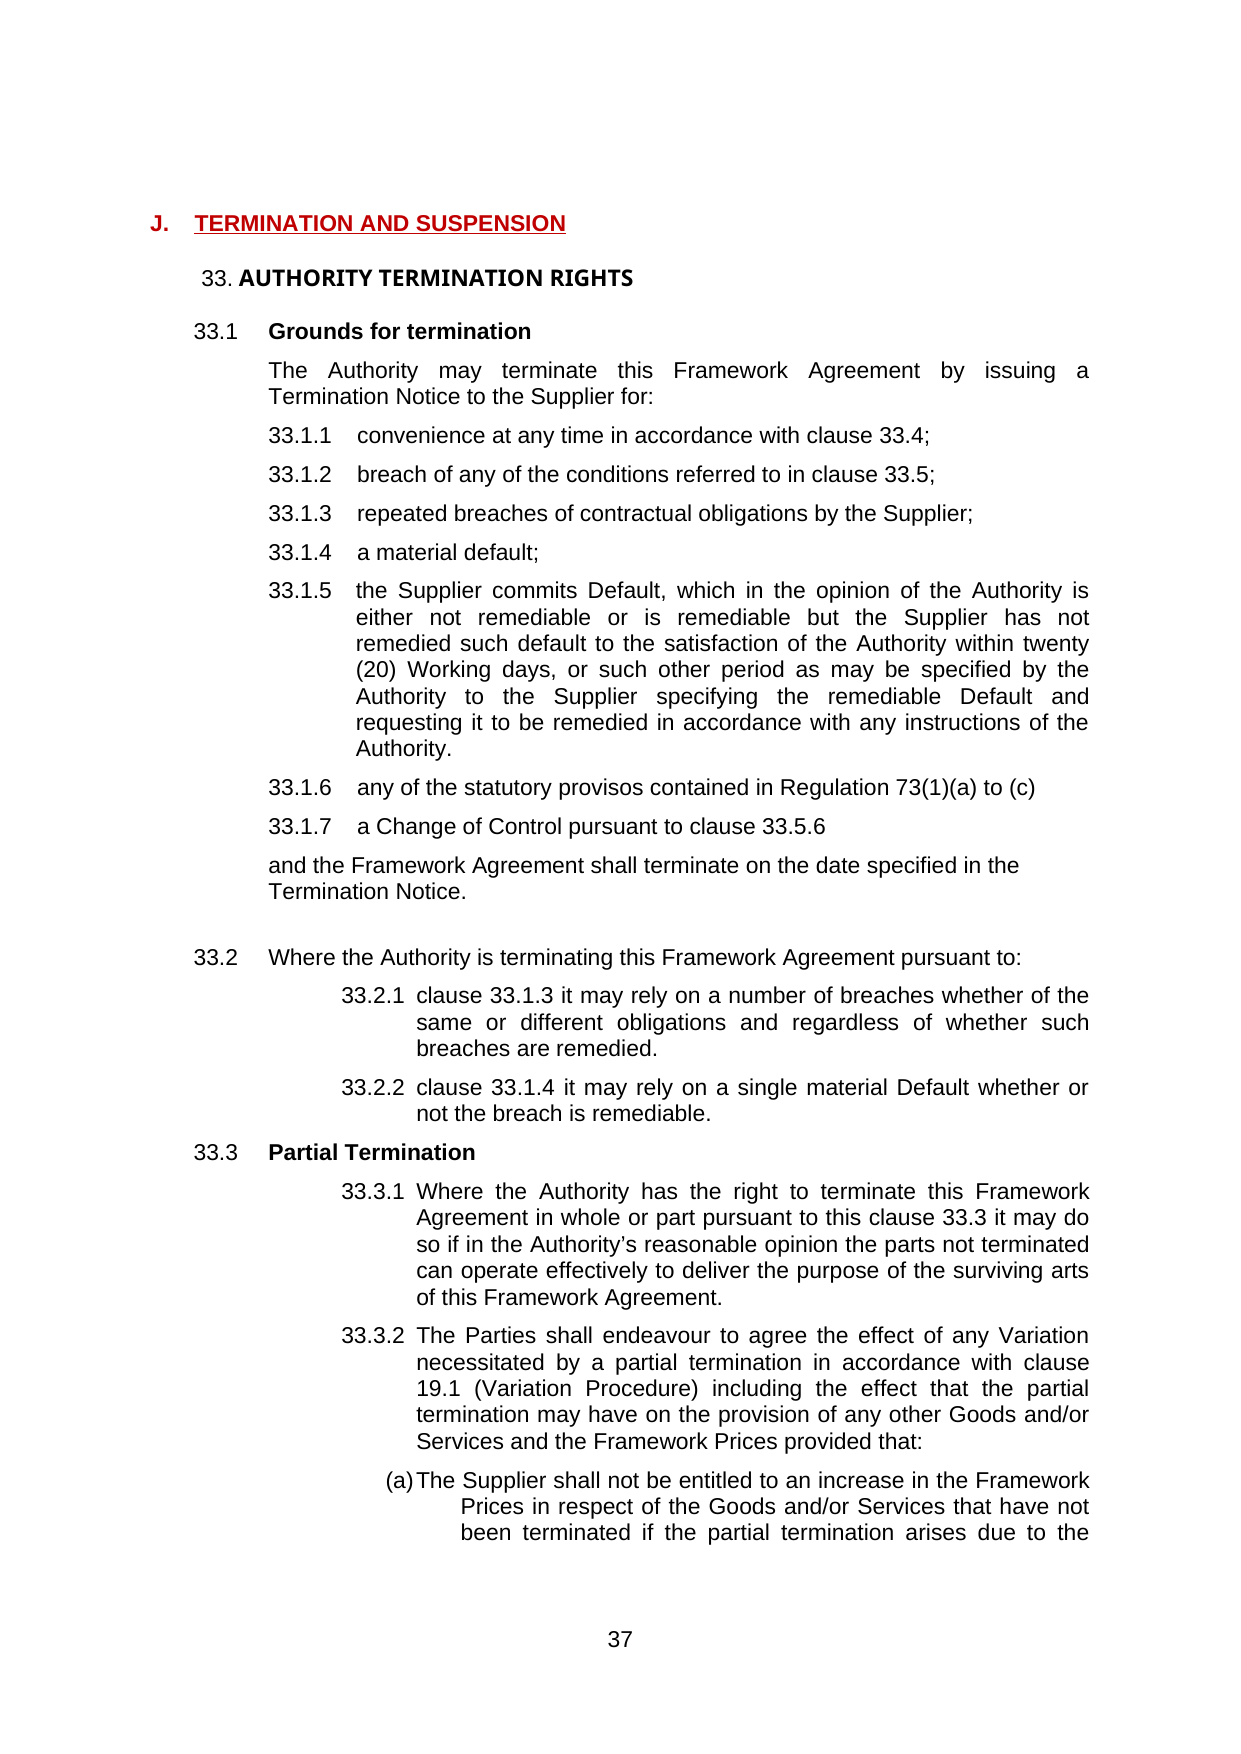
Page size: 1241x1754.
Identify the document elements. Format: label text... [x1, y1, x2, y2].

list The Authority may terminate this Framework Agreement by issuing a Termination Notice to the Supplier for: [268, 357, 1090, 409]
subtitle Where the Authority is terminating this Framework Agreement pursuant to: [193, 943, 1090, 970]
subtitle AUTHORITY TERMINATION RIGHTS [201, 262, 1090, 293]
text Where the Authority has the right to terminate this Framework Agreement in whole or part pursuant to this clause 33.3 it may do so if in the Authority’s reasonable opinion the parts not terminated can operate effectively to deliver the purpose of the surviving arts of this Framework Agreement. [341, 1178, 1090, 1310]
list 33.1.6 any of the statutory provisos contained in Regulation 73(1)(a) to (c) [268, 774, 1090, 801]
list 33.1.5 the Supplier commits Default, which in the opinion of the Authority is either not remediable or is remediable but the Supplier has not remedied such default to the satisfaction of the Authority within twenty (20) Working days, or such other period as may be specified by the Authority to the Supplier specifying the remediable Default and requesting it to be remedied in accordance with any instructions of the Authority. [268, 577, 1090, 762]
list 33.1.1 convenience at any time in accordance with clause 33.4; [268, 422, 1090, 448]
text clause 33.1.3 it may rely on a number of breaches whether of the same or different obligations and regardless of whether such breaches are remedied. [341, 982, 1090, 1061]
subtitle Partial Termination [193, 1139, 1090, 1166]
list 33.1.2 breach of any of the conditions referred to in clause 33.5; [268, 461, 1090, 487]
text clause 33.1.4 it may rely on a single material Default whether or not the breach is remediable. [341, 1074, 1090, 1127]
list 33.1.4 a material default; [268, 538, 1090, 565]
list 33.1.3 repeated breaches of contractual obligations by the Supplier; [268, 499, 1090, 526]
subtitle TERMINATION AND SUSPENSION [150, 210, 1090, 237]
text The Parties shall endeavour to agree the effect of any Variation necessitated by a partial termination in accordance with clause 19.1 (Variation Procedure) including the effect that the partial termination may have on the provision of any other Goods and/or Services and the Framework Prices provided that: [341, 1322, 1090, 1454]
list 33.1.7 a Change of Control pursuant to clause 33.5.6 [268, 813, 1090, 839]
list and the Framework Agreement shall terminate on the date specified in the [268, 852, 1090, 878]
list Termination Notice. [268, 878, 1090, 905]
subtitle Grounds for termination [193, 318, 1090, 344]
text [385, 1467, 1090, 1546]
